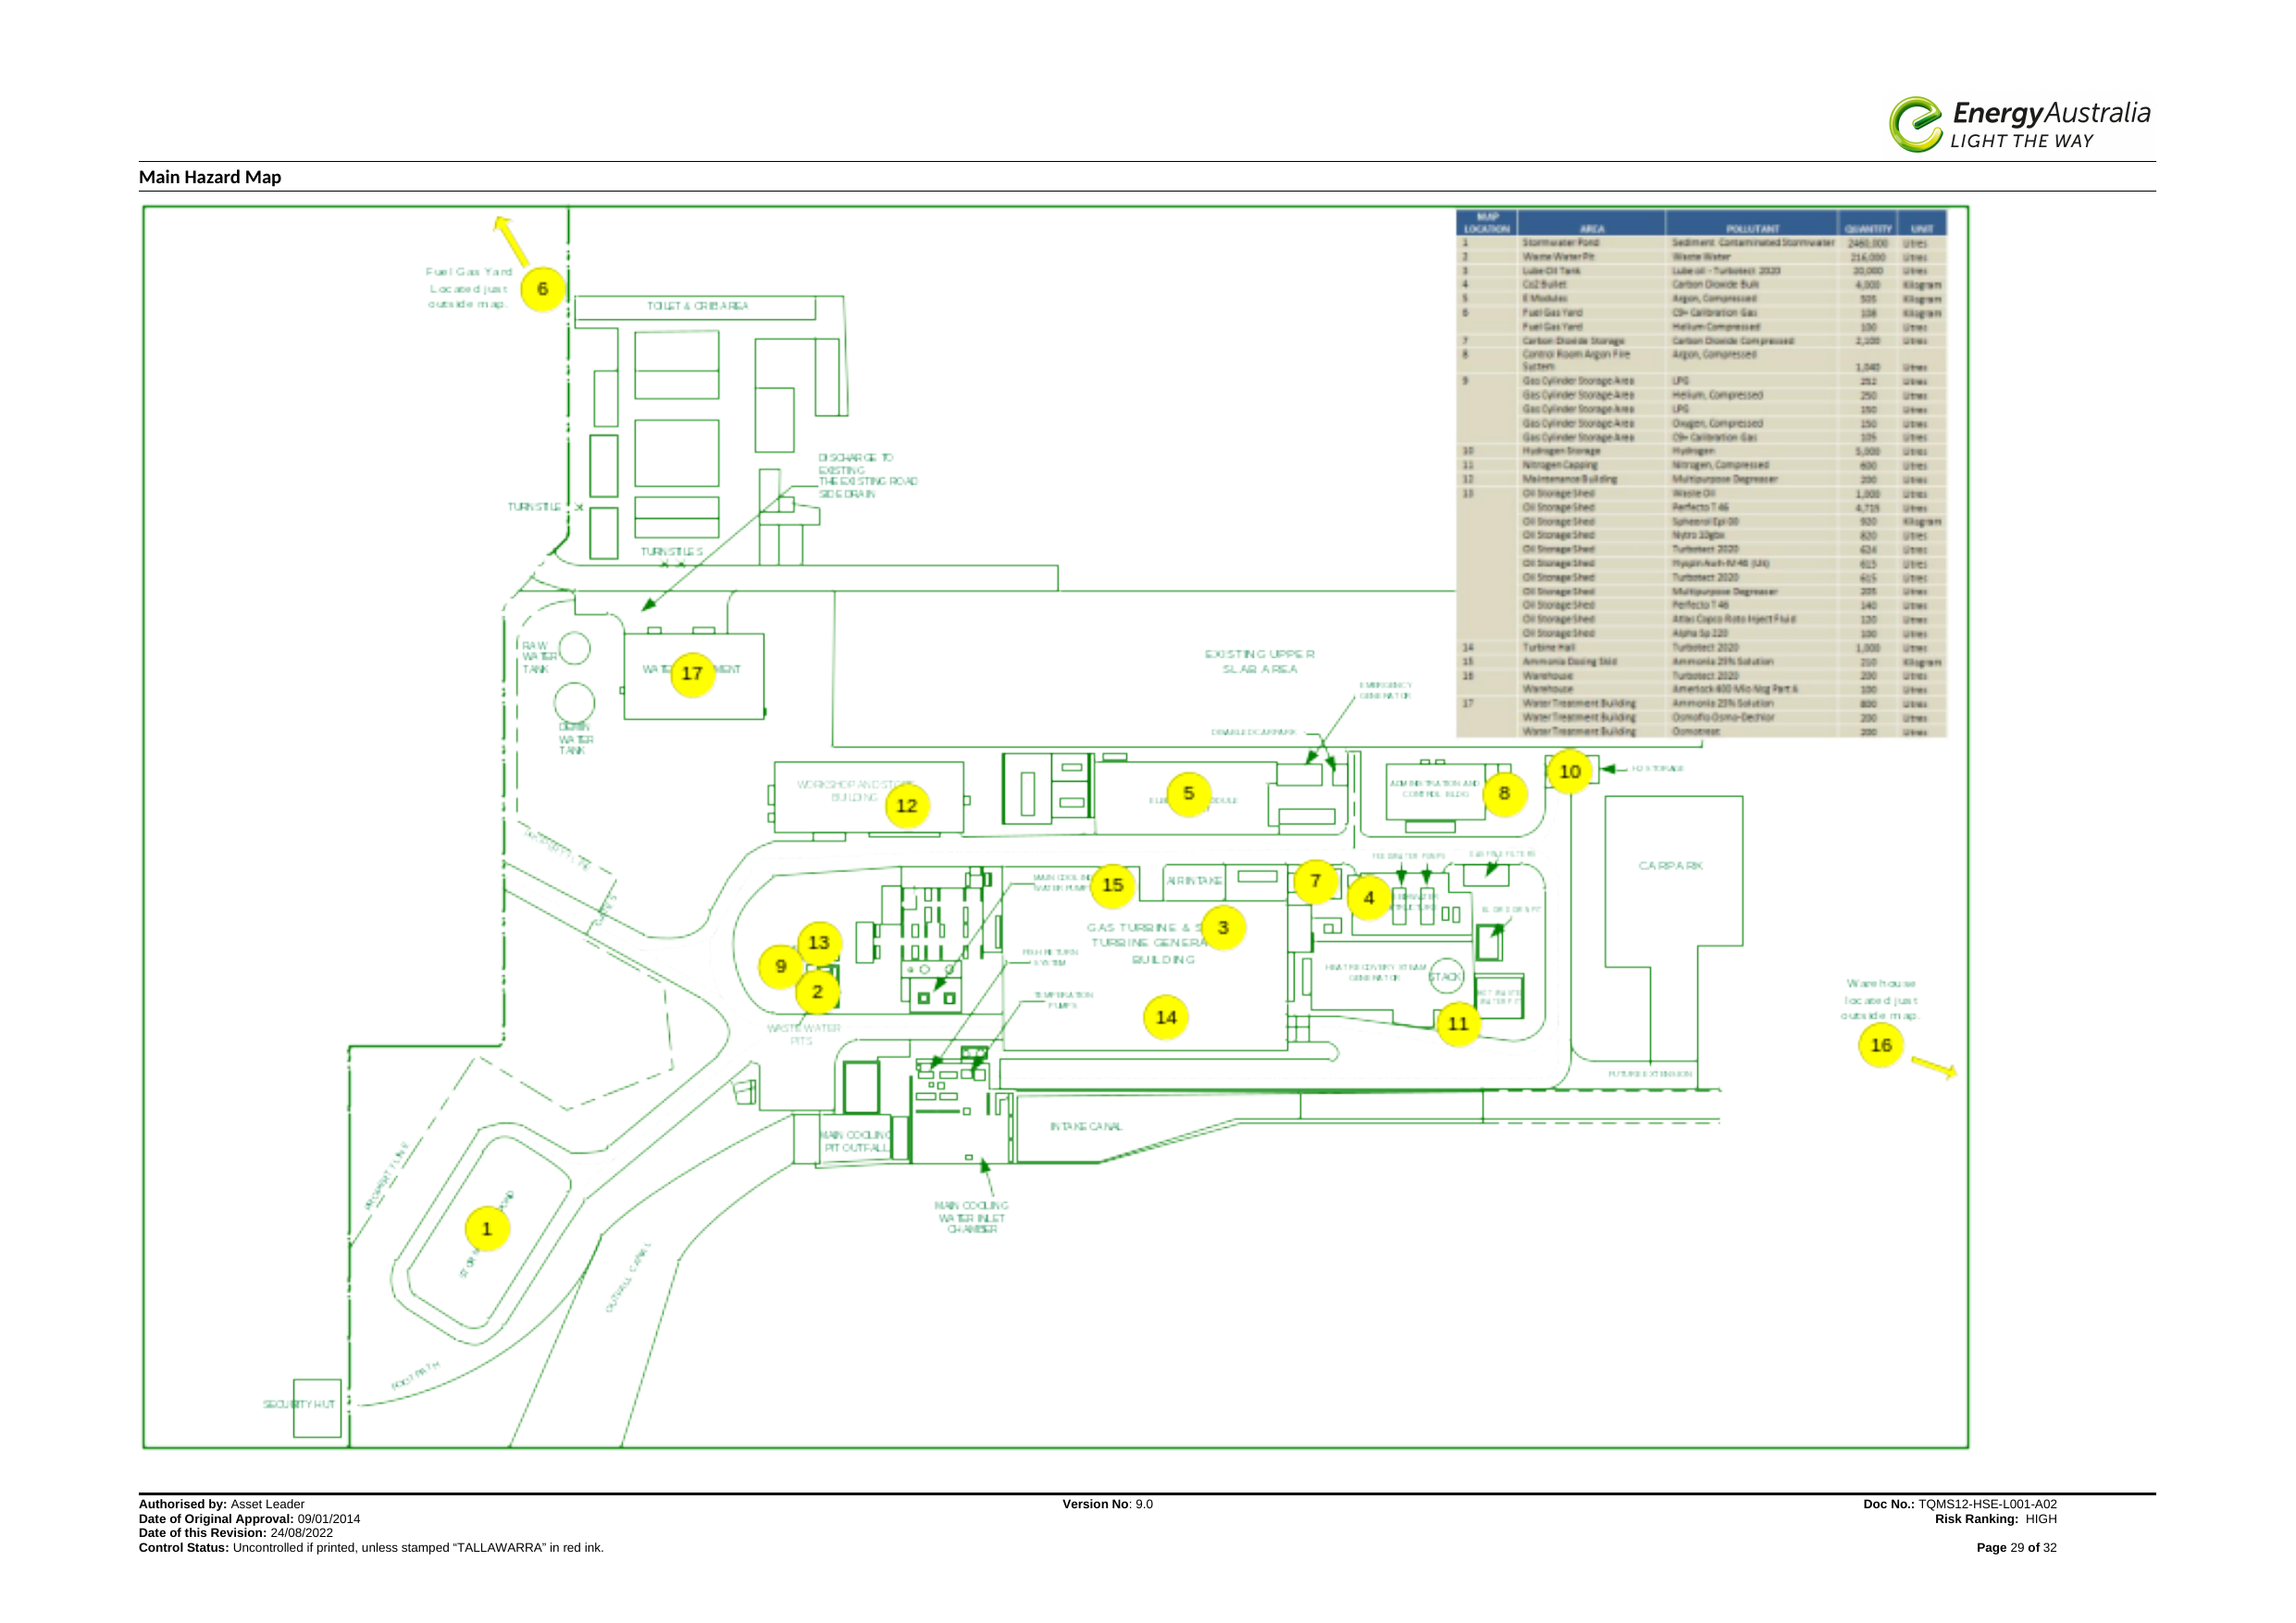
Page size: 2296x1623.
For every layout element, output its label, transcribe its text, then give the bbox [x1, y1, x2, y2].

text Main Hazard Map [139, 162, 2156, 191]
picture [1882, 90, 2157, 159]
